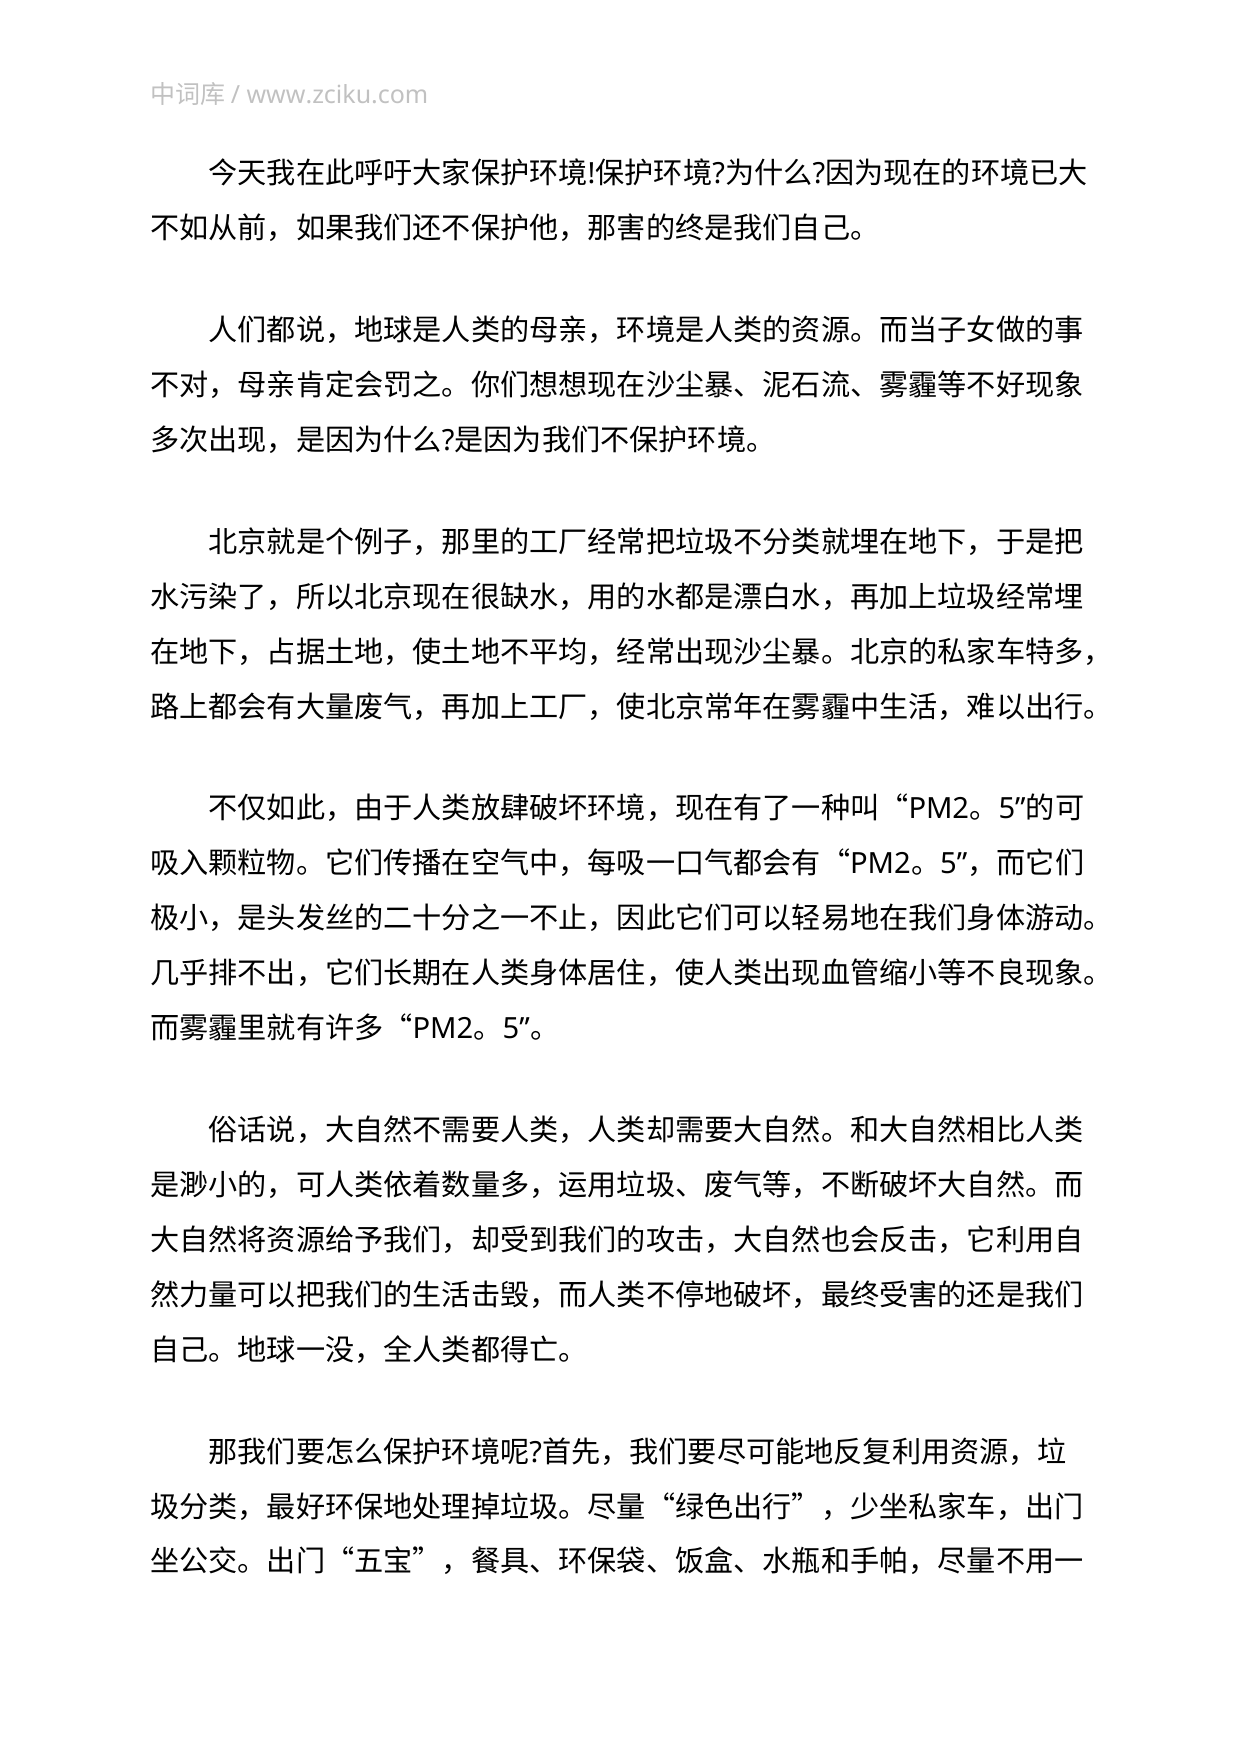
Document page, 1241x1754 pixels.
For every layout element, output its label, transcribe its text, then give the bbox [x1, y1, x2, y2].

text 俗话说，大自然不需要人类，人类却需要大自然。和大自然相比人类是渺小的，可人类依着数量多，运用垃圾、废气等，不断破坏大自然。而大自然将资源给予我们，却受到我们的攻击，大自然也会反击，它利用自然力量可以把我们的生活击毁，而人类不停地破坏，最终受害的还是我们自己。地球一没，全人类都得亡。 [150, 1107, 1090, 1369]
text 北京就是个例子，那里的工厂经常把垃圾不分类就埋在地下，于是把水污染了，所以北京现在很缺水，用的水都是漂白水，再加上垃圾经常埋在地下，占据土地，使土地不平均，经常出现沙尘暴。北京的私家车特多，路上都会有大量废气，再加上工厂，使北京常年在雾霾中生活，难以出行。 [150, 518, 1090, 726]
text 不仅如此，由于人类放肆破坏环境，现在有了一种叫“PM2。5”的可吸入颗粒物。它们传播在空气中，每吸一口气都会有“PM2。5”，而它们极小，是头发丝的二十分之一不止，因此它们可以轻易地在我们身体游动。几乎排不出，它们长期在人类身体居住，使人类出现血管缩小等不良现象。而雾霾里就有许多“PM2。5”。 [150, 785, 1090, 1047]
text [150, 1428, 1090, 1580]
text 今天我在此呼吁大家保护环境!保护环境?为什么?因为现在的环境已大不如从前，如果我们还不保护他，那害的终是我们自己。 [150, 150, 1090, 247]
text 人们都说，地球是人类的母亲，环境是人类的资源。而当子女做的事不对，母亲肯定会罚之。你们想想现在沙尘暴、泥石流、雾霾等不好现象多次出现，是因为什么?是因为我们不保护环境。 [150, 307, 1090, 459]
